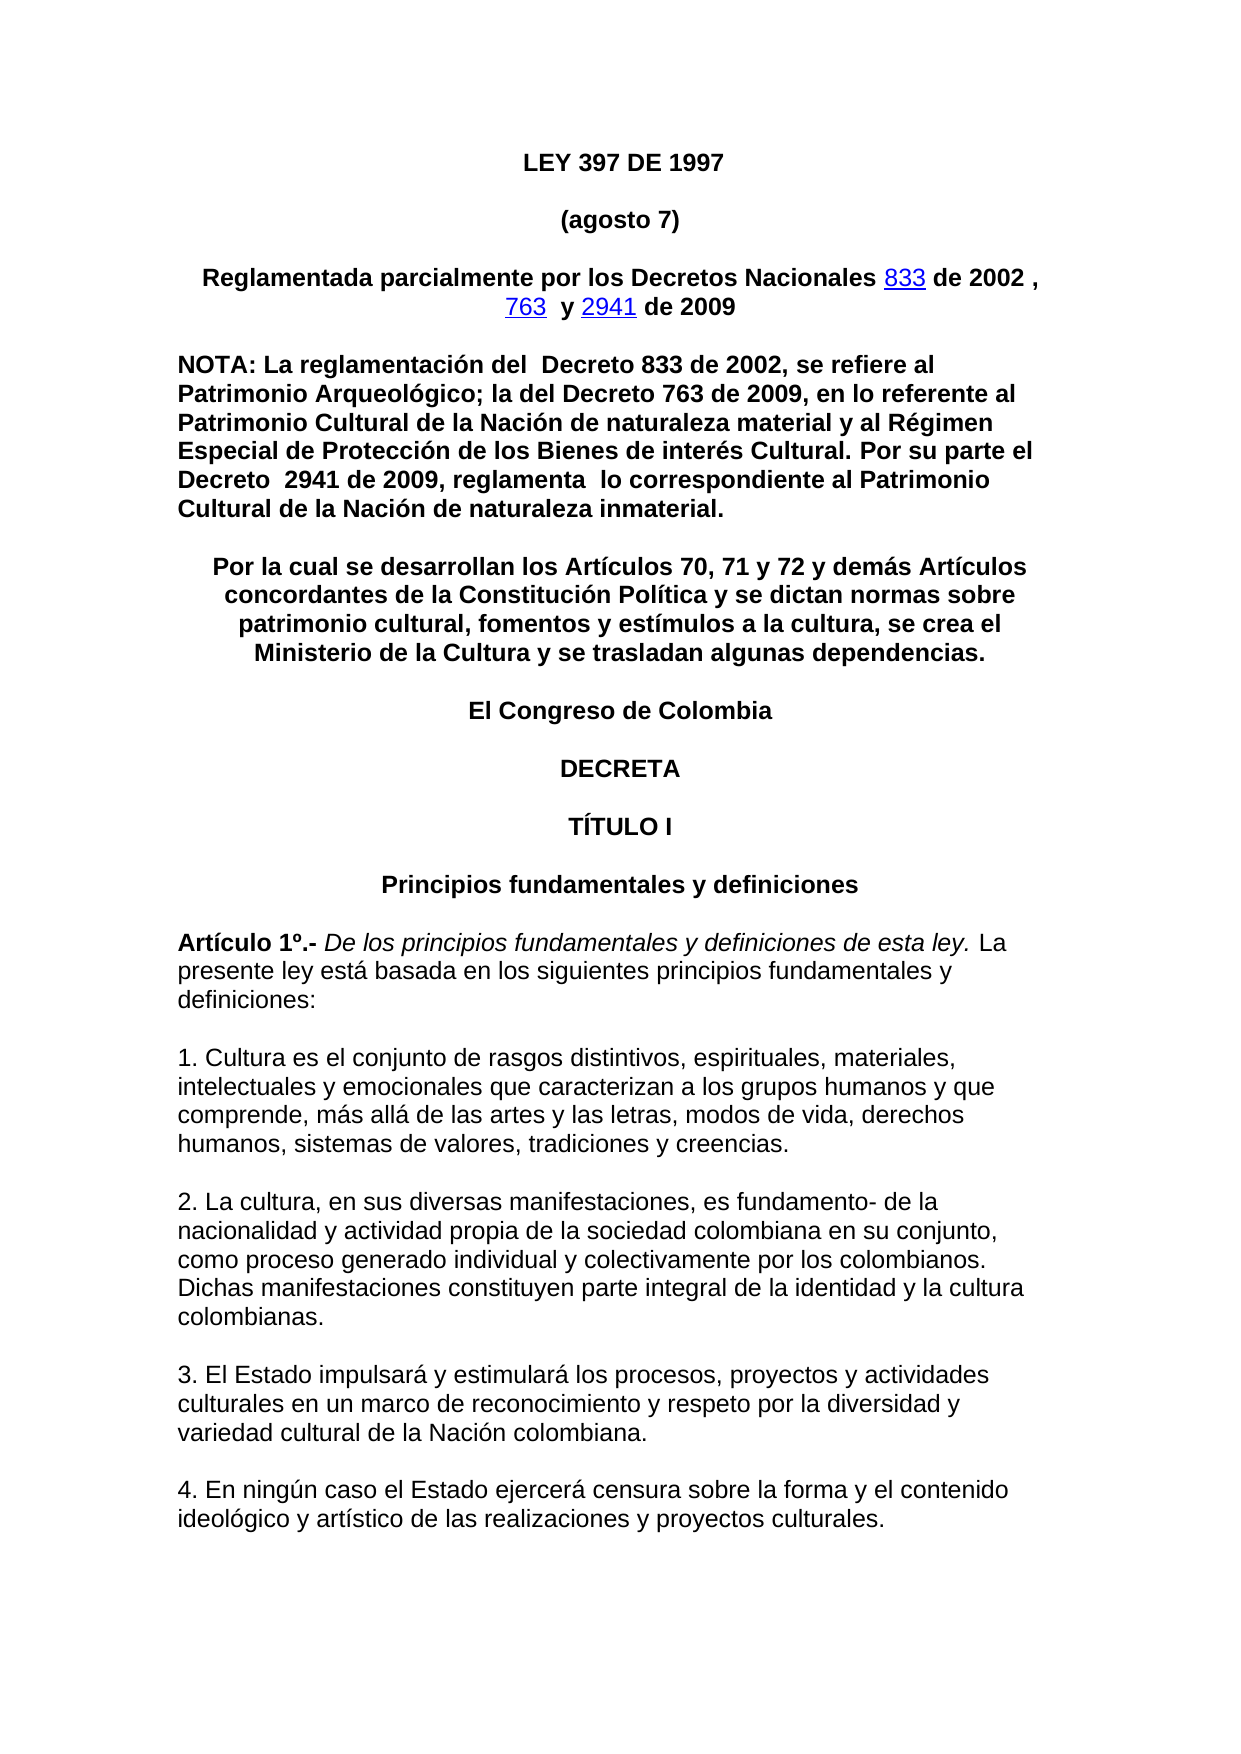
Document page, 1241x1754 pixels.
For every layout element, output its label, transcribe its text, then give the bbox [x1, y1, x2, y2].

text Principios fundamentales y definiciones [177, 870, 1063, 898]
text Artículo 1º.- De los principios fundamentales y definiciones de esta ley. La presente ley está basada en los siguientes principios fundamentales y definiciones: [177, 928, 1063, 1014]
text TÍTULO I [177, 812, 1063, 841]
text (agosto 7) [177, 206, 1063, 234]
text 2. La cultura, en sus diversas manifestaciones, es fundamento- de la nacionalidad y actividad propia de la sociedad colombiana en su conjunto, como proceso generado individual y colectivamente por los colombianos. Dichas manifestaciones constituyen parte integral de la identidad y la cultura colombianas. [177, 1187, 1063, 1331]
text El Congreso de Colombia [177, 696, 1063, 725]
text Por la cual se desarrollan los Artículos 70, 71 y 72 y demás Artículos concordantes de la Constitución Política y se dictan normas sobre patrimonio cultural, fomentos y estímulos a la cultura, se crea el Ministerio de la Cultura y se trasladan algunas dependencias. [177, 552, 1063, 667]
text NOTA: La reglamentación del Decreto 833 de 2002, se refiere al Patrimonio Arqueológico; la del Decreto 763 de 2009, en lo referente al Patrimonio Cultural de la Nación de naturaleza material y al Régimen Especial de Protección de los Bienes de interés Cultural. Por su parte el Decreto 2941 de 2009, reglamenta lo correspondiente al Patrimonio Cultural de la Nación de naturaleza inmaterial. [177, 350, 1063, 523]
text 1. Cultura es el conjunto de rasgos distintivos, espirituales, materiales, intelectuales y emocionales que caracterizan a los grupos humanos y que comprende, más allá de las artes y las letras, modos de vida, derechos humanos, sistemas de valores, tradiciones y creencias. [177, 1043, 1063, 1158]
text Reglamentada parcialmente por los Decretos Nacionales 833 de 2002 , 763 y 2941 de 2009 [177, 263, 1063, 321]
text 4. En ningún caso el Estado ejercerá censura sobre la forma y el contenido ideológico y artístico de las realizaciones y proyectos culturales. [177, 1476, 1063, 1533]
text 3. El Estado impulsará y estimulará los procesos, proyectos y actividades culturales en un marco de reconocimiento y respeto por la diversidad y variedad cultural de la Nación colombiana. [177, 1360, 1063, 1446]
text LEY 397 DE 1997 [177, 148, 1063, 176]
text DECRETA [177, 754, 1063, 783]
